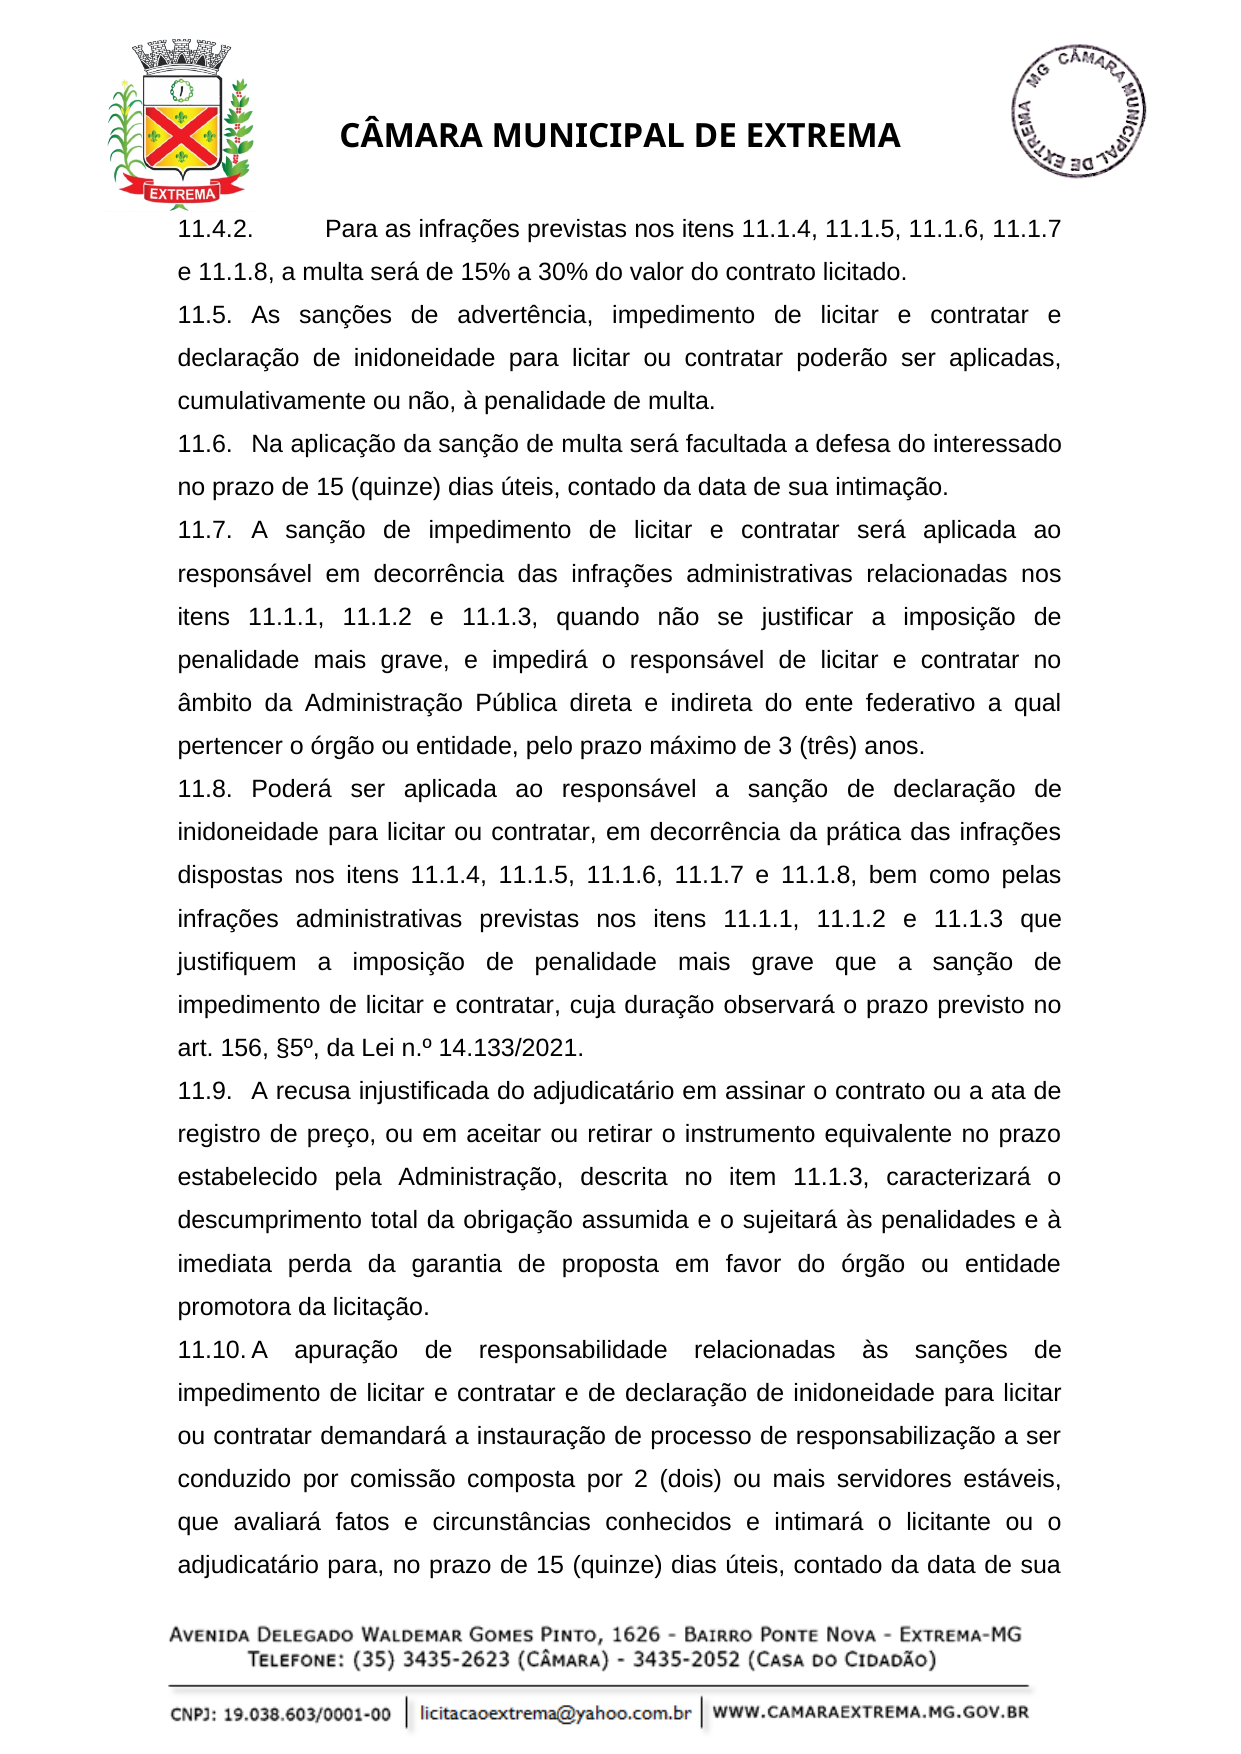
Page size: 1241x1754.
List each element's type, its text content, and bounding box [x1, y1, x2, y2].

picture [103, 33, 257, 216]
picture [1005, 34, 1154, 193]
text 11.8. Poderá ser aplicada ao responsável a sanção de declaração de inidoneidade para licitar ou contratar, em decorrência da prática das infrações dispostas nos itens 11.1.4, 11.1.5, 11.1.6, 11.1.7 e 11.1.8, bem como pelas infrações administrativas previstas nos itens 11.1.1, 11.1.2 e 11.1.3 que justifiquem a imposição de penalidade mais grave que a sanção de impedimento de licitar e contratar, cuja duração observará o prazo previsto no art. 156, §5º, da Lei n.º 14.133/2021. [177, 774, 1063, 1062]
text 11.6. Na aplicação da sanção de multa será facultada a defesa do interessado no prazo de 15 (quinze) dias úteis, contado da data de sua intimação. [177, 429, 1063, 501]
text 11.9. A recusa injustificada do adjudicatário em assinar o contrato ou a ata de registro de preço, ou em aceitar ou retirar o instrumento equivalente no prazo estabelecido pela Administração, descrita no item 11.1.3, caracterizará o descumprimento total da obrigação assumida e o sujeitará às penalidades e à imediata perda da garantia de proposta em favor do órgão ou entidade promotora da licitação. [177, 1076, 1063, 1321]
text 11.5. As sanções de advertência, impedimento de licitar e contratar e declaração de inidoneidade para licitar ou contratar poderão ser aplicadas, cumulativamente ou não, à penalidade de multa. [177, 300, 1063, 415]
picture [0, 1598, 1240, 1754]
text 11.7. A sanção de impedimento de licitar e contratar será aplicada ao responsável em decorrência das infrações administrativas relacionadas nos itens 11.1.1, 11.1.2 e 11.1.3, quando não se justificar a imposição de penalidade mais grave, e impedirá o responsável de licitar e contratar no âmbito da Administração Pública direta e indireta do ente federativo a qual pertencer o órgão ou entidade, pelo prazo máximo de 3 (três) anos. [177, 516, 1063, 760]
text 11.4.2. Para as infrações previstas nos itens 11.1.4, 11.1.5, 11.1.6, 11.1.7 e 11.1.8, a multa será de 15% a 30% do valor do contrato licitado. [177, 214, 1063, 286]
